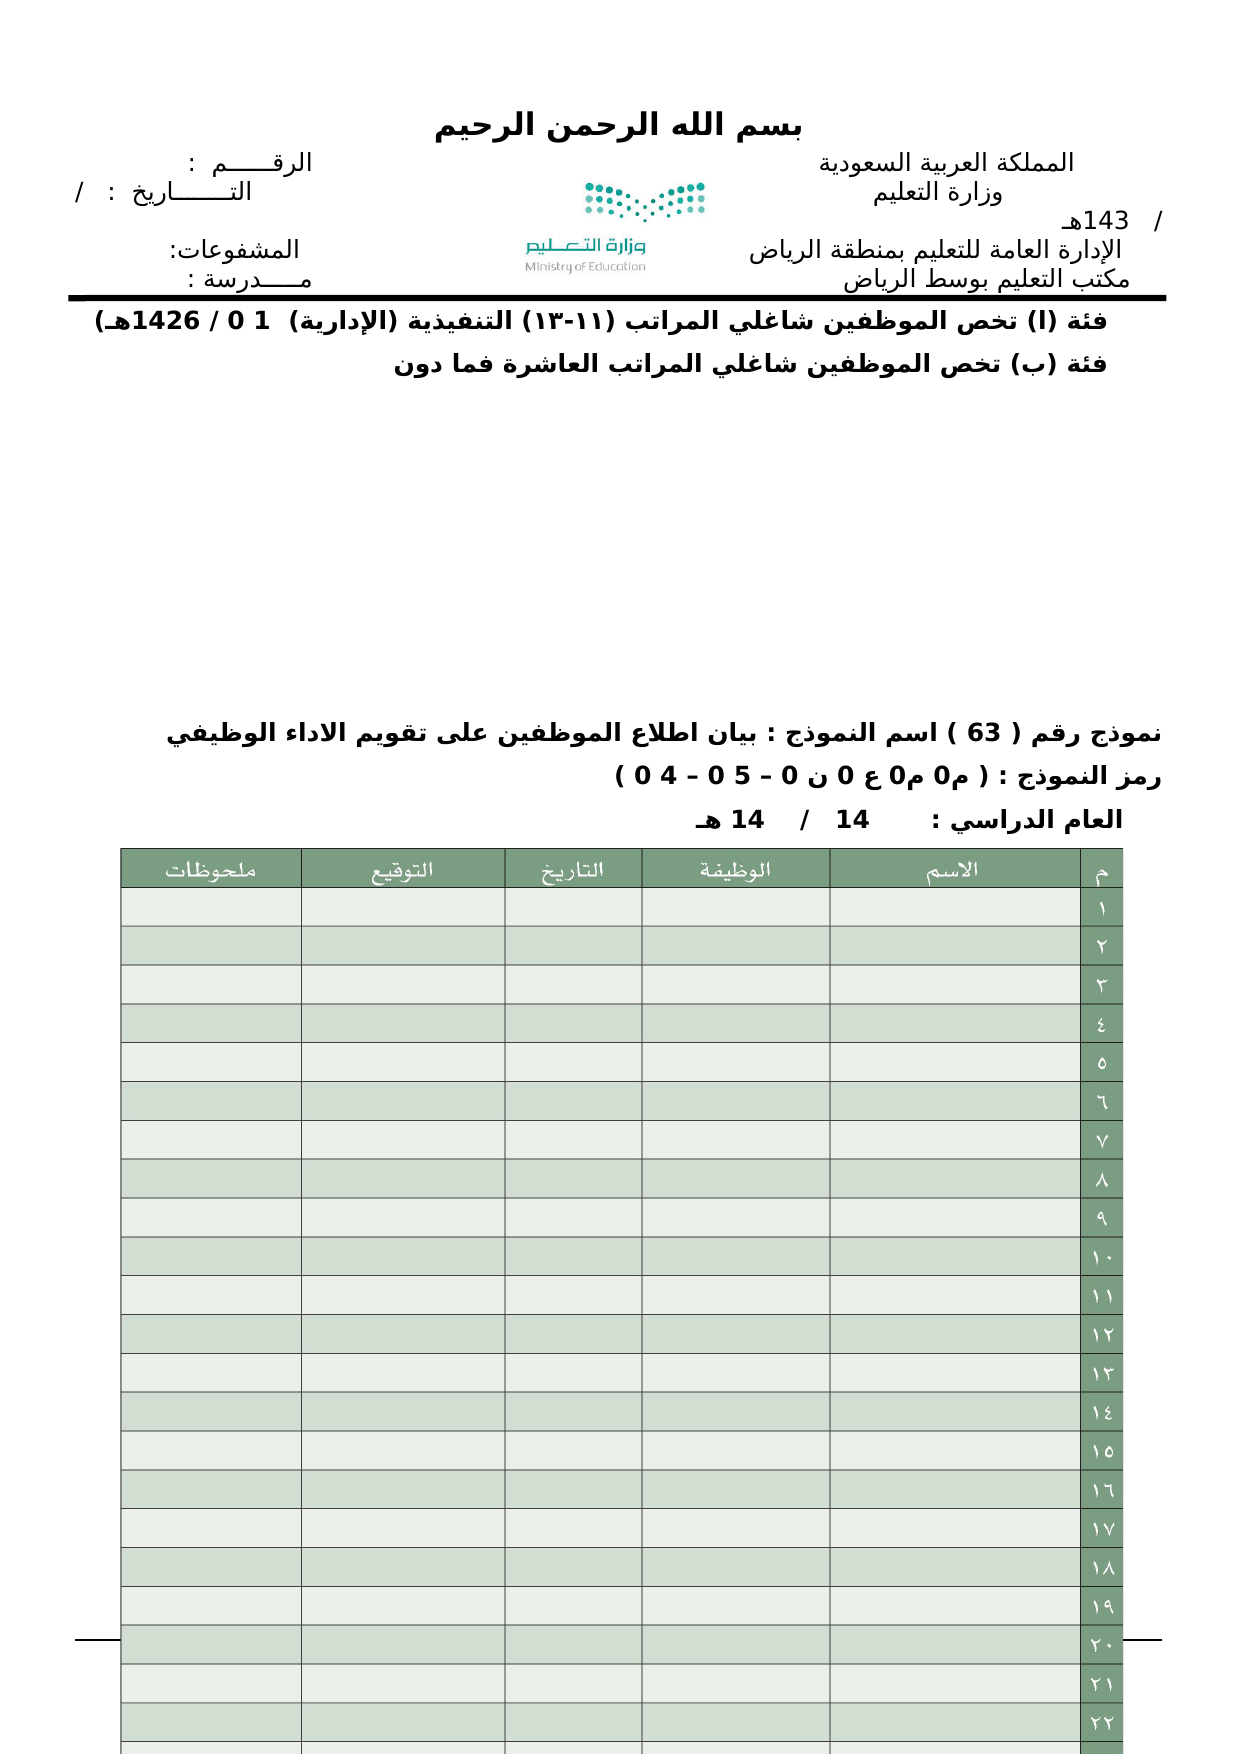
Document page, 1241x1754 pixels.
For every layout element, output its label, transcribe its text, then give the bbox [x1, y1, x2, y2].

text نموذج رقم ( 63 ) اسم النموذج : بيان اطلاع الموظفين على تقويم الاداء الوظيفي رمز النموذج : ( م0 م0 ع 0 ن 0 – 5 0 – 4 0 ) [75, 718, 1162, 791]
text فئة (ا) تخص الموظفين شاغلي المراتب (١١-١٣) التنفيذية (الإدارية) 1 0 / 1426هـ) [75, 306, 1109, 335]
picture [120, 848, 1124, 1754]
text العام الدراسي : 14 / 14 هـ [75, 805, 1123, 834]
picture [512, 159, 719, 286]
text فئة (ب) تخص الموظفين شاغلي المراتب العاشرة فما دون [75, 349, 1109, 379]
